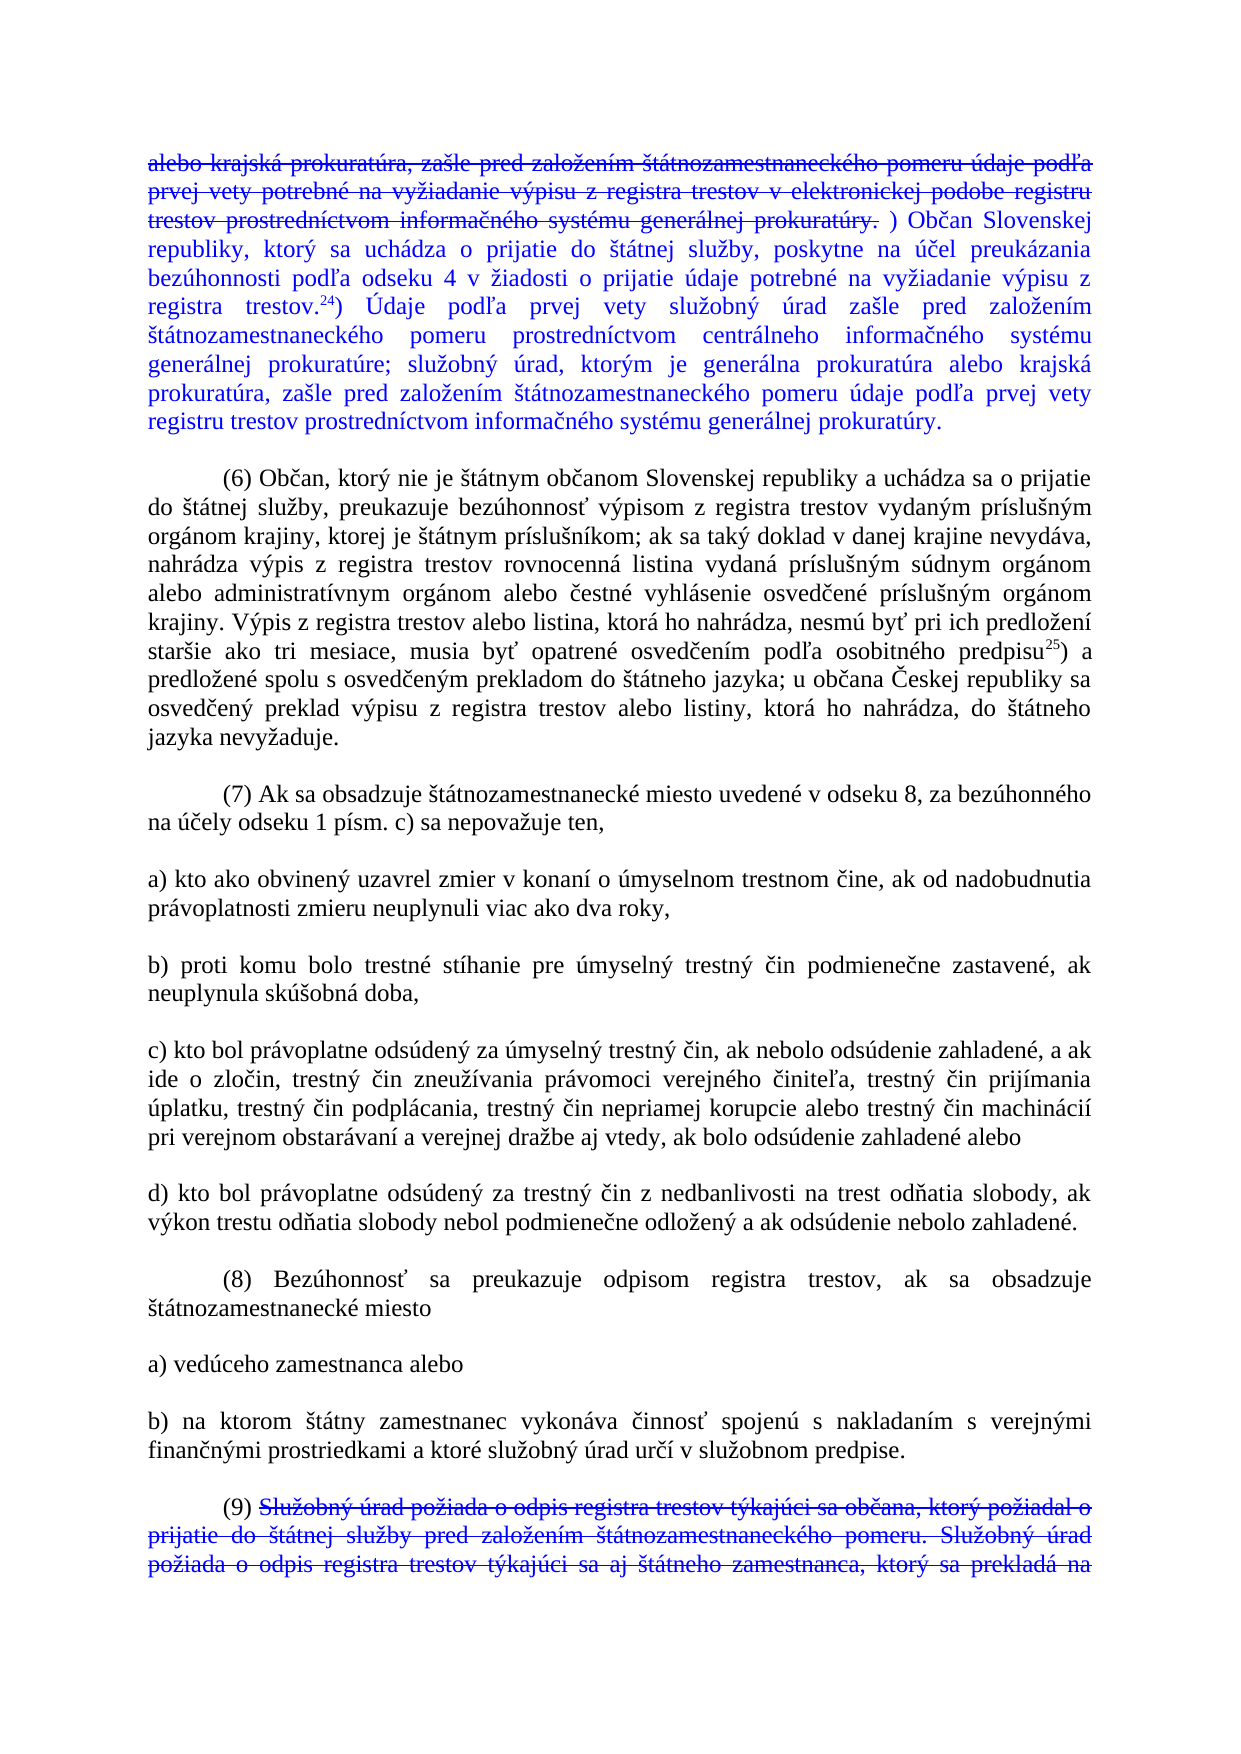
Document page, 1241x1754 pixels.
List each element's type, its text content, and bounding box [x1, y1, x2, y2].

text c) kto bol právoplatne odsúdený za úmyselný trestný čin, ak nebolo odsúdenie zahladené, a ak ide o zločin, trestný čin zneužívania právomoci verejného činiteľa, trestný čin prijímania úplatku, trestný čin podplácania, trestný čin nepriamej korupcie alebo trestný čin machinácií pri verejnom obstarávaní a verejnej dražbe aj vtedy, ak bolo odsúdenie zahladené alebo [148, 1035, 1092, 1150]
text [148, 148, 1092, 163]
text (7) Ak sa obsadzuje štátnozamestnanecké miesto uvedené v odseku 8, za bezúhonného na účely odseku 1 písm. c) sa nepovažuje ten, [148, 779, 1092, 836]
text b) na ktorom štátny zamestnanec vykonáva činnosť spojenú s nakladaním s verejnými finančnými prostriedkami a ktoré služobný úrad určí v služobnom predpise. [148, 1406, 1092, 1464]
text a) vedúceho zamestnanca alebo [148, 1349, 1092, 1378]
text (6) Občan, ktorý nie je štátnym občanom Slovenskej republiky a uchádza sa o prijatie do štátnej služby, preukazuje bezúhonnosť výpisom z registra trestov vydaným príslušným orgánom krajiny, ktorej je štátnym príslušníkom; ak sa taký doklad v danej krajine nevydáva, nahrádza výpis z registra trestov rovnocenná listina vydaná príslušným súdnym orgánom alebo administratívnym orgánom alebo čestné vyhlásenie osvedčené príslušným orgánom krajiny. Výpis z registra trestov alebo listina, ktorá ho nahrádza, nesmú byť pri ich predložení staršie ako tri mesiace, musia byť opatrené osvedčením podľa osobitného predpisu25) a predložené spolu s osvedčeným prekladom do štátneho jazyka; u občana Českej republiky sa osvedčený preklad výpisu z registra trestov alebo listiny, ktorá ho nahrádza, do štátneho jazyka nevyžaduje. [148, 463, 1092, 751]
text b) proti komu bolo trestné stíhanie pre úmyselný trestný čin podmienečne zastavené, ak neuplynula skúšobná doba, [148, 950, 1092, 1007]
text (8) Bezúhonnosť sa preukazuje odpisom registra trestov, ak sa obsadzuje štátnozamestnanecké miesto [148, 1264, 1092, 1321]
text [148, 1537, 1092, 1565]
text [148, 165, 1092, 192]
text d) kto bol právoplatne odsúdený za trestný čin z nedbanlivosti na trest odňatia slobody, ak výkon trestu odňatia slobody nebol podmienečne odložený a ak odsúdenie nebolo zahladené. [148, 1178, 1092, 1236]
text a) kto ako obvinený uzavrel zmier v konaní o úmyselnom trestnom čine, ak od nadobudnutia právoplatnosti zmieru neuplynuli viac ako dva roky, [148, 864, 1092, 922]
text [148, 193, 1092, 435]
